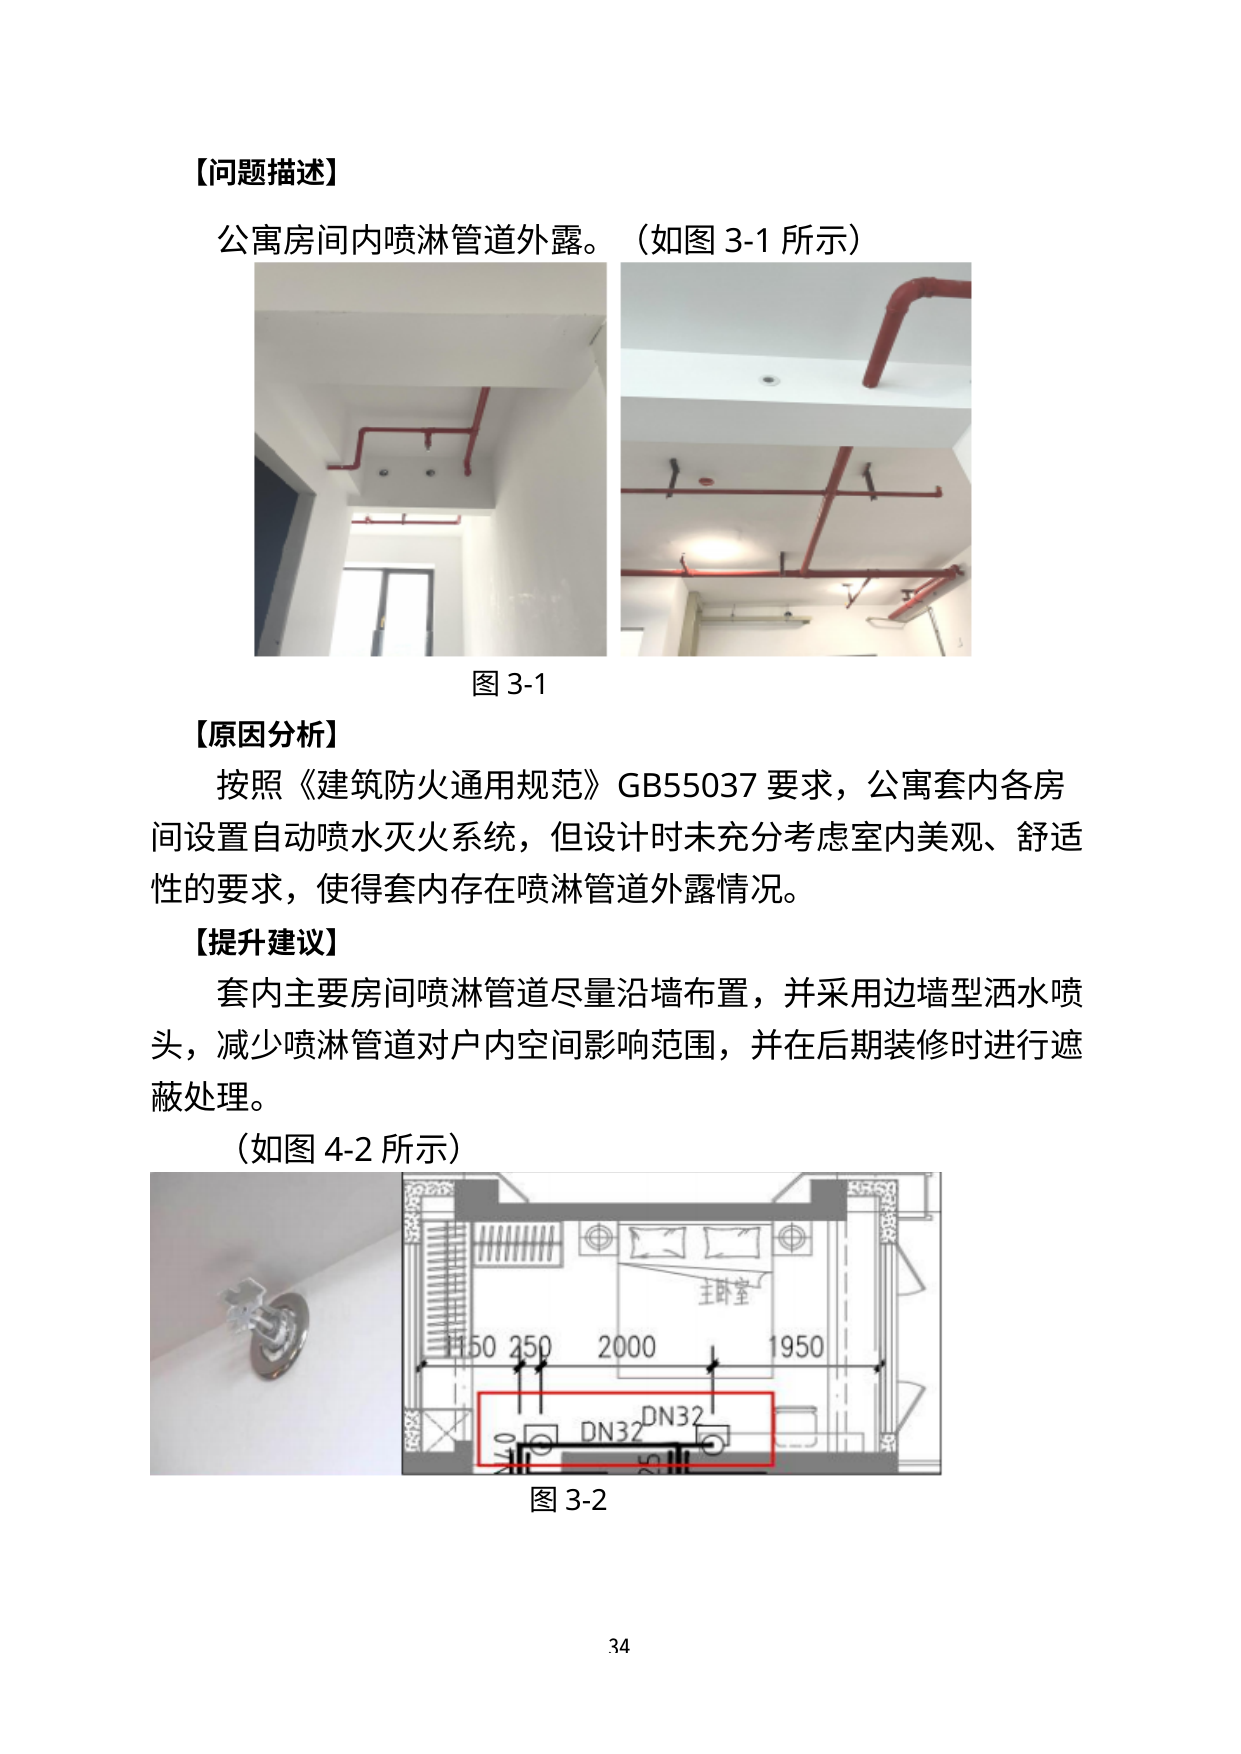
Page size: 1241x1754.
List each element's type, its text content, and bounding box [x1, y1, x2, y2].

text 【提升建议】 [150, 912, 1090, 964]
text （如图 4-2 所示） [150, 1120, 1090, 1172]
text 【问题描述】 [150, 150, 1090, 192]
text 公寓房间内喷淋管道外露。（如图 3-1 所示） [150, 213, 1090, 262]
text 图 3-2 [150, 1476, 1090, 1518]
text 套内主要房间喷淋管道尽量沿墙布置，并采用边墙型洒水喷头，减少喷淋管道对户内空间影响范围，并在后期装修时进行遮蔽处理。 [150, 964, 1090, 1120]
text 图 3-1 [150, 661, 1090, 703]
picture [150, 1172, 943, 1477]
text 按照《建筑防火通用规范》GB55037 要求，公寓套内各房间设置自动喷水灭火系统，但设计时未充分考虑室内美观、舒适性的要求，使得套内存在喷淋管道外露情况。 [150, 755, 1090, 912]
text 【原因分析】 [150, 703, 1090, 755]
picture [253, 261, 977, 661]
